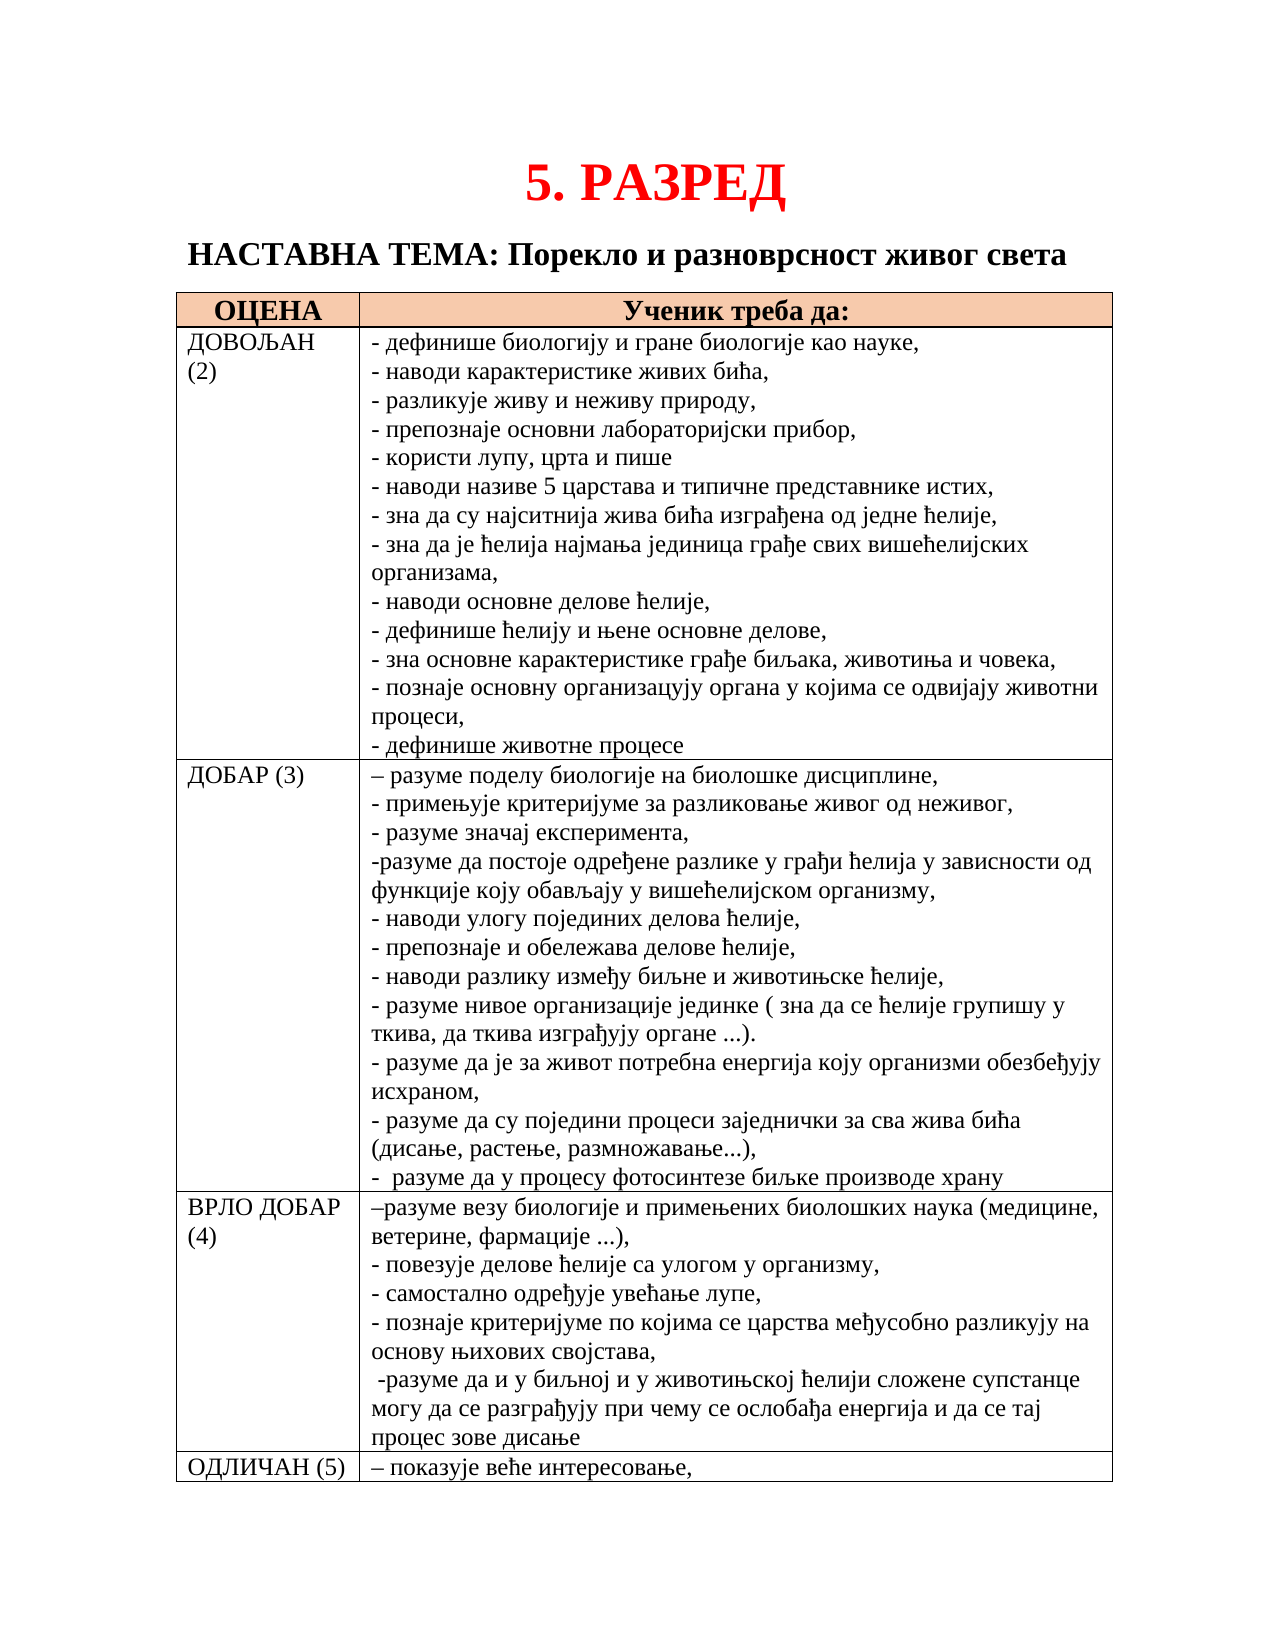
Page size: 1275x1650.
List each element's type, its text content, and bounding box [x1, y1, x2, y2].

table_cell – разуме поделу биологије на биолошке дисциплине, - примењује критеријуме за разликовање живог од неживог, - разуме значај експеримента, -разуме да постоје одређене разлике у грађи ћелија у зависности од функције коју обављају у вишећелијском организму, - наводи улогу појединих делова ћелије, - препознаје и обележава делове ћелије, - наводи разлику између биљне и животињске ћелије, - разуме нивое организације јединке ( зна да се ћелије групишу у ткива, да ткива изграђују органе ...). - разуме да је за живот потребна енергија коју организми обезбеђују исхраном, - разуме да су поједини процеси заједнички за сва жива бића (дисање, растење, размножавање...), - разуме да у процесу фотосинтезе биљке производе храну [360, 760, 1112, 1191]
table_cell ДОВОЉАН (2) [177, 328, 359, 759]
table_cell –разуме везу биологије и примењених биолошких наука (медицине, ветерине, фармације ...), - повезује делове ћелије са улогом у организму, - самостално одређује увећање лупе, - познаје критеријуме по којима се царства међусобно разликују на основу њихових својстава, -разуме да и у биљној и у животињској ћелији сложене супстанце могу да се разграђују при чему се ослобађа енергија и да се тај процес зове дисање [360, 1192, 1112, 1451]
table_cell ДОБАР (3) [177, 760, 359, 1191]
text 5. РАЗРЕД [187, 150, 1125, 212]
text НАСТАВНА ТЕМА: Порекло и разноврсност живог света [187, 234, 1125, 272]
table_cell ВРЛО ДОБАР (4) [177, 1192, 359, 1451]
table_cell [360, 1452, 1112, 1481]
table_cell - дефинише биологију и гране биологије као науке, - наводи карактеристике живих бића, - разликује живу и неживу природу, - препознаје основни лабораторијски прибор, - користи лупу, црта и пише - наводи називе 5 царстава и типичне представнике истих, - зна да су најситнија жива бића изграђена од једне ћелије, - зна да је ћелија најмања јединица грађе свих вишећелијских организама, - наводи основне делове ћелије, - дефинише ћелију и њене основне делове, - зна основне карактеристике грађе биљака, животиња и човека, - познаје основну организацују органа у којима се одвијају животни процеси, - дефинише животне процесе [360, 328, 1112, 759]
table_header ОЦЕНА [177, 293, 359, 326]
table_header Ученик треба да: [360, 293, 1112, 326]
table_cell ОДЛИЧАН (5) [177, 1452, 359, 1481]
